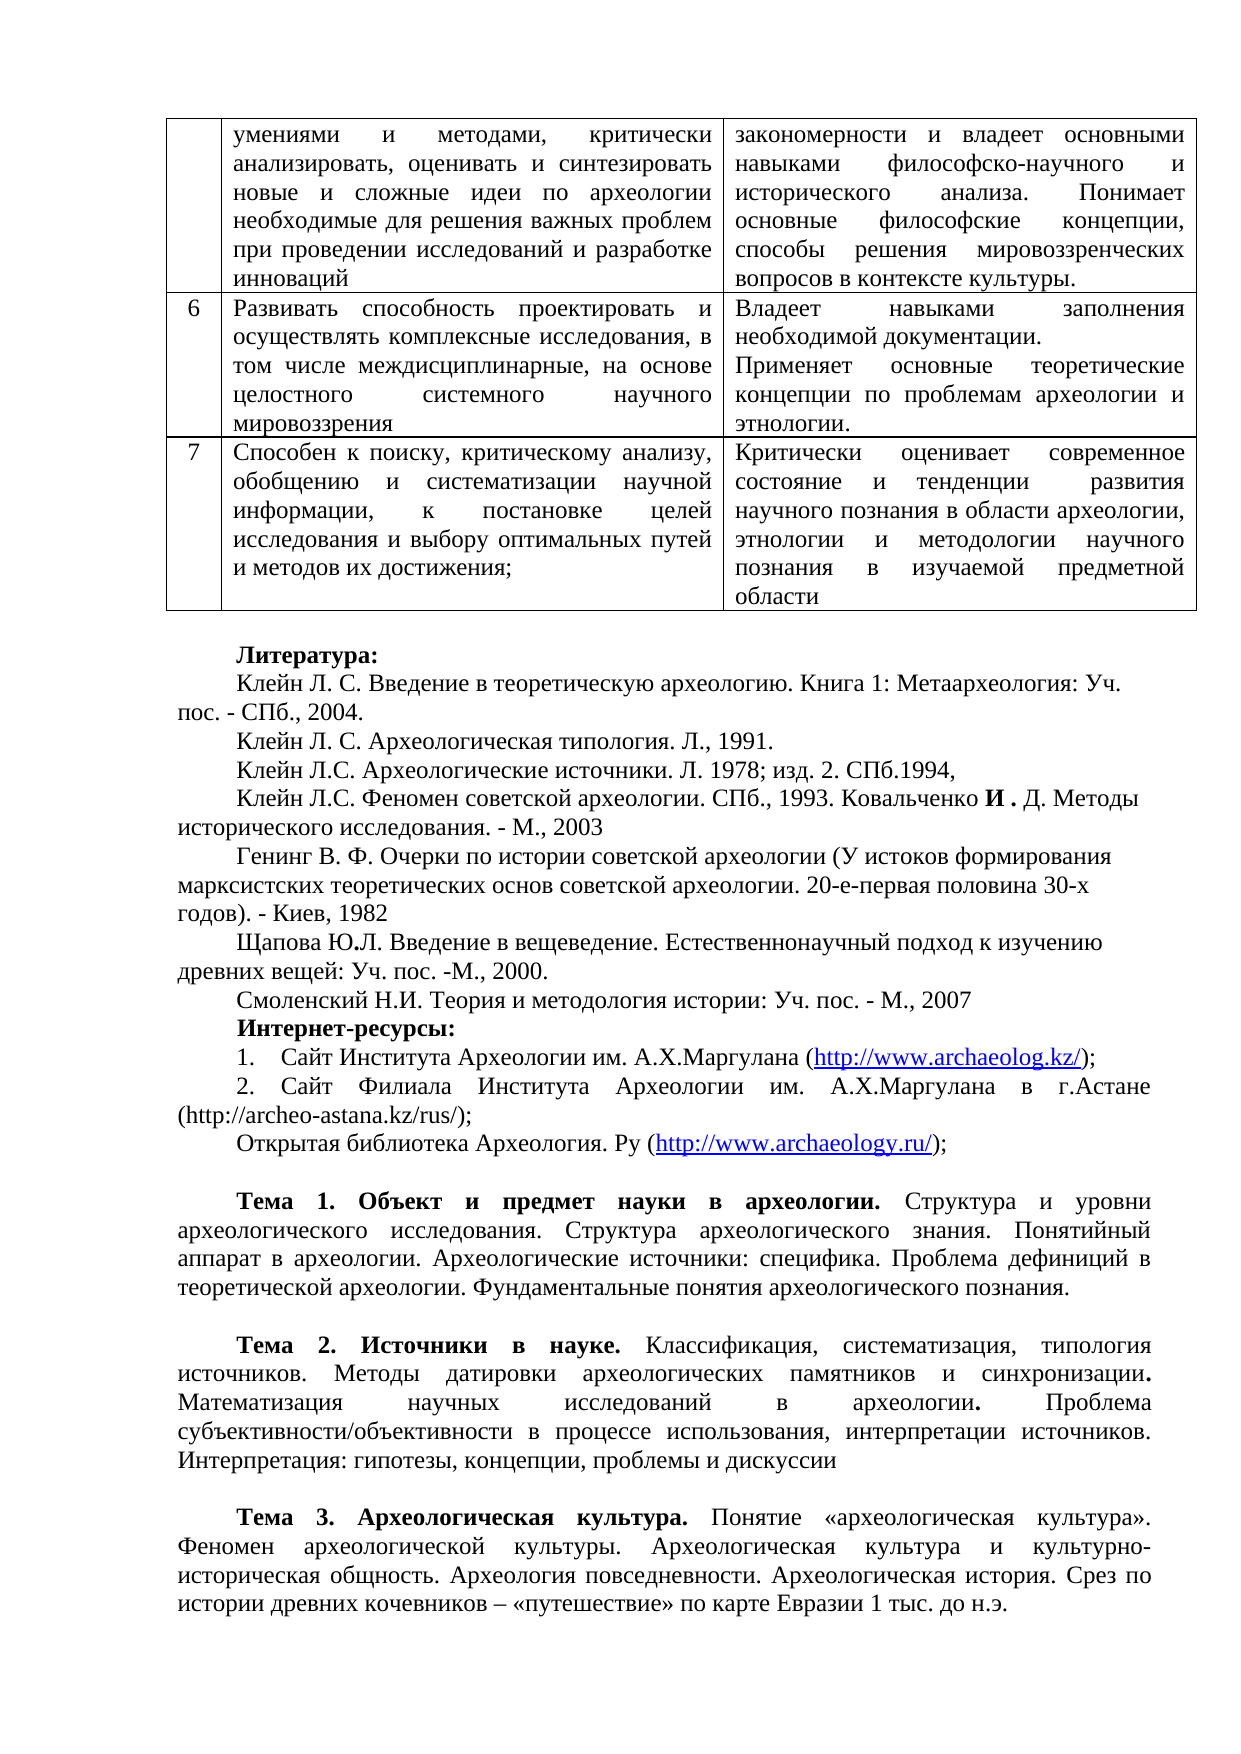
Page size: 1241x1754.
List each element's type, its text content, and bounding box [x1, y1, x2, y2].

text Клейн Л.С. Археологические источники. Л. 1978; изд. 2. СПб.1994, [177, 755, 1152, 783]
list Сайт Института Археологии им. А.Х.Маргулана (http://www.archaeolog.kz/); [177, 1042, 1152, 1071]
table_cell 7 [167, 438, 221, 610]
list Сайт Филиала Института Археологии им. А.Х.Маргулана в г.Астане (http://archeo-astana.kz/rus/); [177, 1071, 1152, 1128]
table_cell 5 [167, 119, 221, 292]
text Клейн Л.С. Феномен советской археологии. СПб., 1993. Ковальченко И . Д. Методы исторического исследования. - М., 2003 [177, 783, 1152, 841]
text Литература: [177, 640, 1152, 668]
table_cell Развивать способность проектировать и осуществлять комплексные исследования, в том числе междисциплинарные, на основе целостного системного научного мировоззрения [222, 293, 723, 436]
table_cell Владеет навыками заполнения необходимой документации. Применяет основные теоретические концепции по проблемам археологии и этнологии. [724, 293, 1196, 436]
text Тема 1. Объект и предмет науки в археологии. Структура и уровни археологического исследования. Структура археологического знания. Понятийный аппарат в археологии. Археологические источники: специфика. Проблема дефиниций в теоретической археологии. Фундаментальные понятия археологического познания. [177, 1186, 1152, 1301]
text Открытая библиотека Археология. Ру (http://www.archaeology.ru/); [177, 1128, 1152, 1157]
text Генинг В. Ф. Очерки по истории советской археологии (У истоков формирования марксистских теоретических основ советской археологии. 20-е-первая половина 30-х годов). - Киев, 1982 [177, 841, 1152, 927]
text Клейн Л. С. Археологическая типология. Л., 1991. [177, 726, 1152, 755]
text Щапова Ю.Л. Введение в вещеведение. Естественнонаучный подход к изучению древних вещей: Уч. пос. -М., 2000. [177, 927, 1152, 985]
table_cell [222, 119, 723, 292]
table_cell Критически оценивает современное состояние и тенденции развития научного познания в области археологии, этнологии и методологии научного познания в изучаемой предметной области [724, 438, 1196, 610]
text Тема 2. Источники в науке. Классификация, систематизация, типология источников. Методы датировки археологических памятников и синхронизации. Математизация научных исследований в археологии. Проблема субъективности/объективности в процессе использования, интерпретации источников. Интерпретация: гипотезы, концепции, проблемы и дискуссии [177, 1330, 1152, 1473]
text Тема 3. Археологическая культура. Понятие «археологическая культура». Феномен археологической культуры. Археологическая культура и культурно-историческая общность. Археология повседневности. Археологическая история. Срез по истории древних кочевников – «путешествие» по карте Евразии 1 тыс. до н.э. [177, 1502, 1152, 1617]
table_cell Способен к поиску, критическому анализу, обобщению и систематизации научной информации, к постановке целей исследования и выбору оптимальных путей и методов их достижения; [222, 438, 723, 610]
text Клейн Л. С. Введение в теоретическую археологию. Книга 1: Метаархеология: Уч. пос. - СПб., 2004. [177, 668, 1152, 726]
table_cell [724, 119, 1196, 292]
table_cell 6 [167, 293, 221, 436]
text Смоленский Н.И. Теория и методология истории: Уч. пос. - М., 2007 [177, 985, 1152, 1013]
text Интернет-ресурсы: [178, 1013, 1152, 1042]
